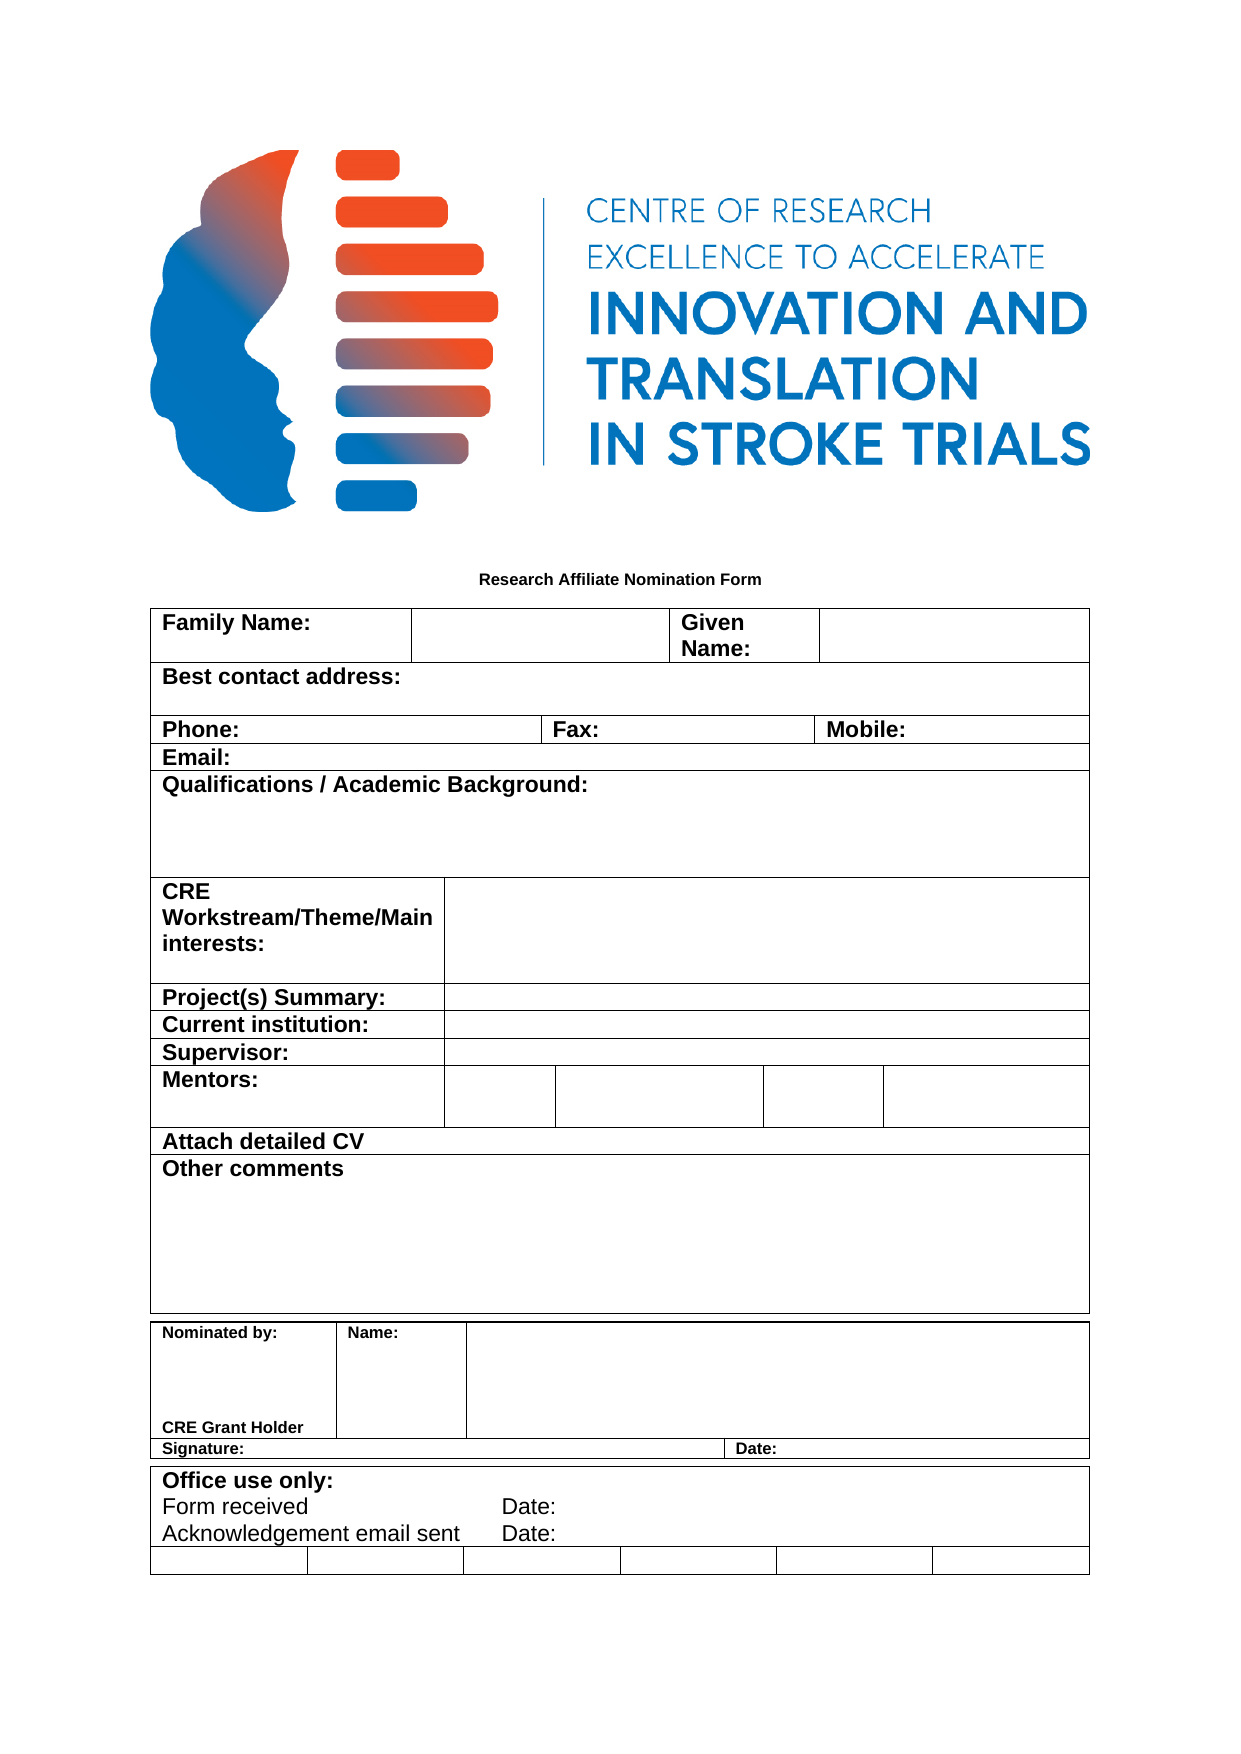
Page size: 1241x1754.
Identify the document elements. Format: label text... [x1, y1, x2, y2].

table_header Nominated by: CRE Grant Holder [151, 1323, 336, 1437]
table_cell [764, 1066, 883, 1127]
table_cell Email: [151, 744, 1089, 770]
table_cell CRE Workstream/Theme/Main interests: [151, 878, 444, 983]
table_cell [884, 1066, 1089, 1127]
table_cell [445, 984, 1089, 1010]
table_header Name: [337, 1323, 466, 1437]
table_header [820, 609, 1089, 662]
table_cell [445, 1039, 1089, 1065]
table_cell Mentors: [151, 1066, 444, 1127]
table_cell [445, 1066, 555, 1127]
table_cell [151, 1547, 307, 1573]
table_cell Supervisor: [151, 1039, 444, 1065]
table_cell Phone: [151, 716, 541, 743]
table_header Family Name: [151, 609, 411, 662]
table_header Office use only: Form received Date: Acknowledgement email sent Date: [151, 1467, 1089, 1546]
table_cell Current institution: [151, 1011, 444, 1038]
table_cell [933, 1547, 1089, 1573]
table_cell Attach detailed CV [151, 1128, 1089, 1154]
table_cell Signature: [151, 1439, 724, 1458]
table_cell Date: [725, 1439, 1089, 1458]
table_cell [556, 1066, 763, 1127]
table_cell [308, 1547, 463, 1573]
table_cell Best contact address: [151, 663, 1089, 715]
table_header Given Name: [670, 609, 819, 662]
text Research Affiliate Nomination Form [150, 569, 1090, 589]
table_cell [464, 1547, 620, 1573]
table_cell [621, 1547, 776, 1573]
picture [150, 150, 1090, 512]
table_cell [445, 1011, 1089, 1038]
table_cell Mobile: [815, 716, 1089, 743]
table_header [412, 609, 669, 662]
table_cell [777, 1547, 932, 1573]
table_cell Fax: [542, 716, 814, 743]
table_cell Qualifications / Academic Background: [151, 771, 1089, 877]
table_cell Other comments [151, 1155, 1089, 1313]
table_cell [445, 878, 1089, 983]
table_cell Project(s) Summary: [151, 984, 444, 1010]
table_header [467, 1323, 1089, 1437]
